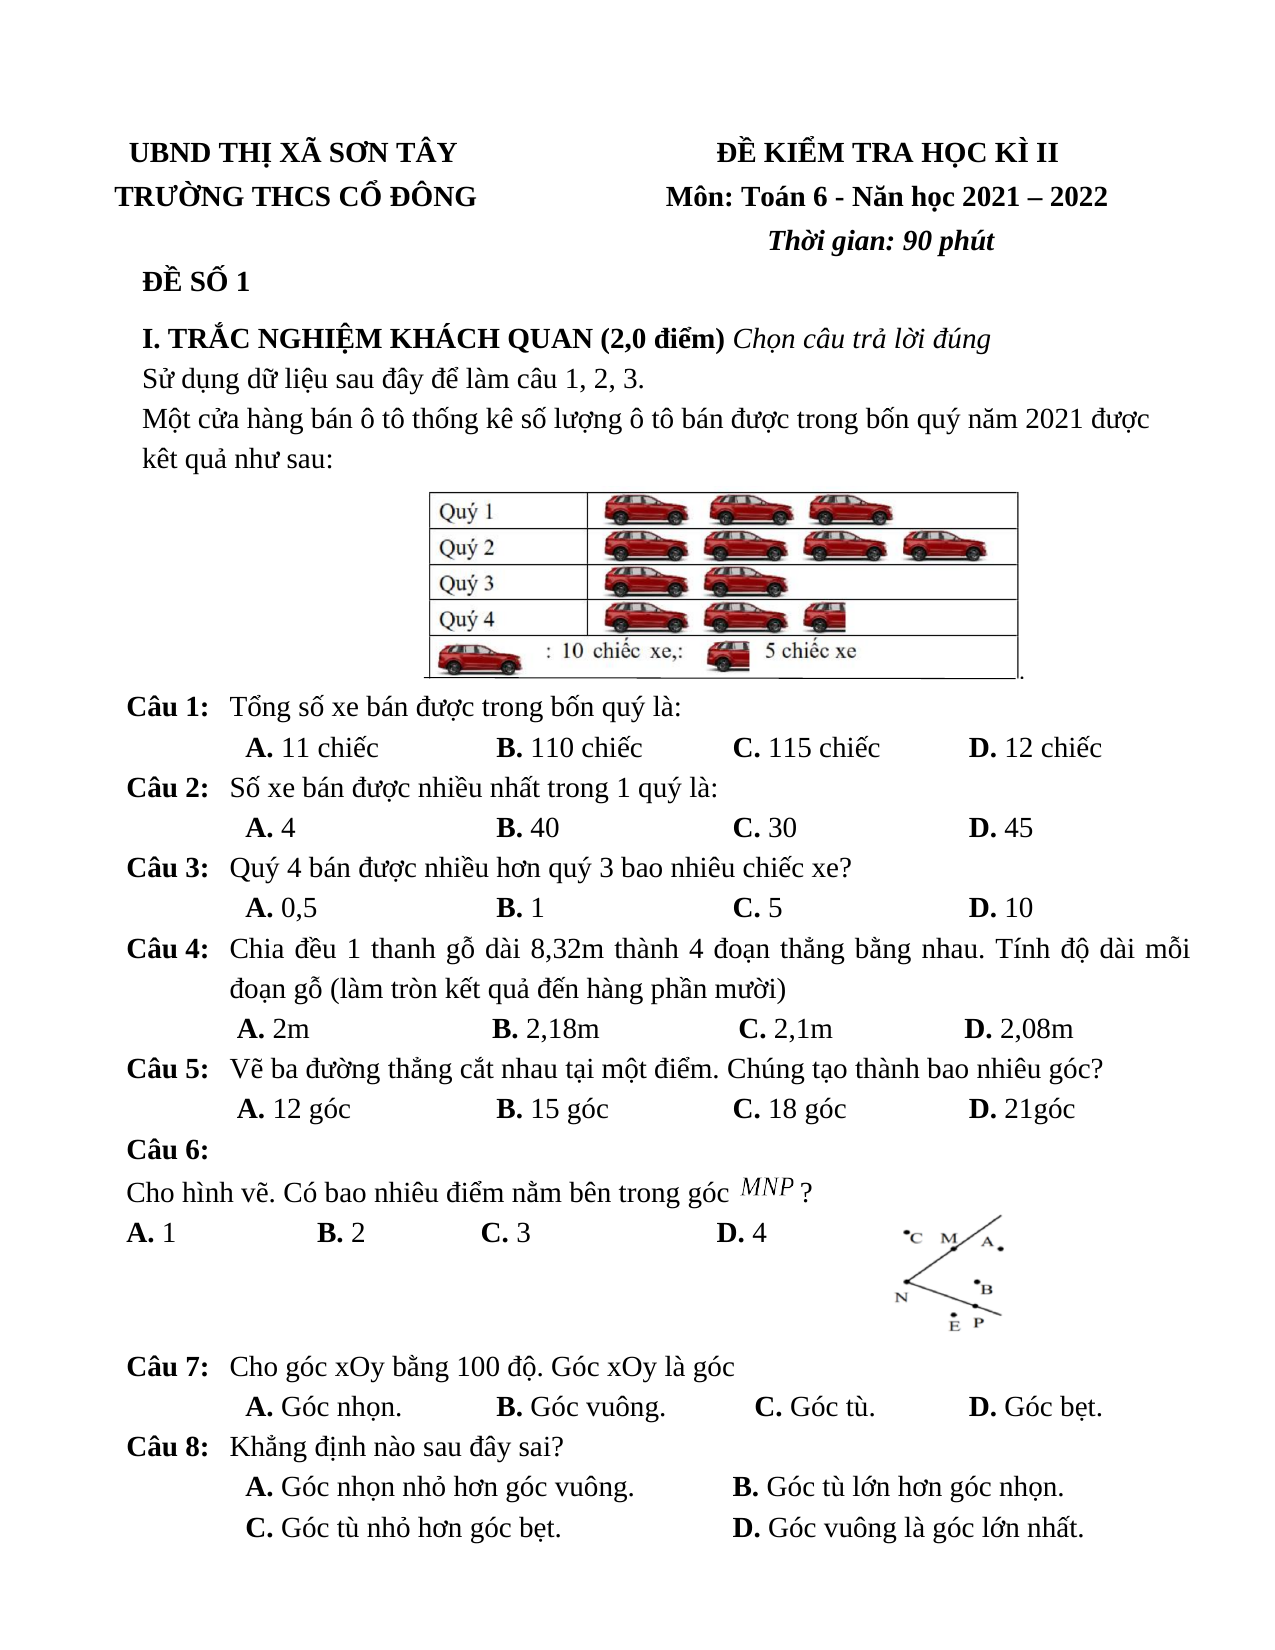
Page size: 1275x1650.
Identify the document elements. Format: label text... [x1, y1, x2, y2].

list Số xe bán được nhiều nhất trong 1 quý là: [126, 770, 1192, 803]
text Một cửa hàng bán ô tô thống kê số lượng ô tô bán được trong bốn quý năm 2021 được kêt quả như sau: [142, 401, 1192, 475]
table_header [854, 1172, 1089, 1349]
text A. 4 B. 40 C. 30 D. 45 [245, 810, 1192, 844]
table_header UBND THỊ XÃ SƠN TÂY TRƯỜNG THCS CỔ ĐÔNG [103, 136, 618, 264]
text ĐỀ SỐ 1 [142, 264, 1192, 297]
text A. 0,5 B. 1 C. 5 D. 10 [245, 891, 1192, 924]
text Sử dụng dữ liệu sau đây để làm câu 1, 2, 3. [142, 361, 1192, 394]
list Quý 4 bán được nhiều hơn quý 3 bao nhiêu chiếc xe? [126, 850, 1192, 884]
list Cho góc xOy bằng 100 độ. Góc xOy là góc [126, 1349, 1192, 1382]
picture [409, 481, 1029, 684]
table_header ĐỀ KIỂM TRA HỌC KÌ II Môn: Toán 6 - Năn học 2021 – 2022 Thời gian: 90 phút [618, 136, 1151, 264]
table_header Cho hình vẽ. Có bao nhiêu điểm nằm bên trong góc ? A. 1 B. 2 C. 3 D. 4 [115, 1172, 853, 1349]
text A. Góc nhọn. B. Góc vuông. C. Góc tù. D. Góc bẹt. [245, 1389, 1192, 1423]
text A. 11 chiếc B. 110 chiếc C. 115 chiếc D. 12 chiếc [245, 730, 1192, 763]
text C. Góc tù nhỏ hơn góc bẹt. D. Góc vuông là góc lớn nhất. [245, 1510, 1192, 1543]
text A. Góc nhọn nhỏ hơn góc vuông. B. Góc tù lớn hơn góc nhọn. [245, 1469, 1192, 1503]
text A. 2m B. 2,18m C. 2,1m D. 2,08m [142, 1011, 1192, 1045]
text I. TRẮC NGHIỆM KHÁCH QUAN (2,0 điểm) Chọn câu trả lời đúng [142, 321, 1192, 354]
list Chia đều 1 thanh gỗ dài 8,32m thành 4 đoạn thẳng bằng nhau. Tính độ dài mỗi đoạn gỗ (làm tròn kết quả đến hàng phần mười) [126, 931, 1192, 1004]
text A. 12 góc B. 15 góc C. 18 góc D. 21góc [142, 1092, 1192, 1125]
list Tổng số xe bán được trong bốn quý là: [126, 689, 1192, 723]
picture [864, 1205, 1046, 1344]
list Vẽ ba đường thẳng cắt nhau tại một điểm. Chúng tạo thành bao nhiêu góc? [126, 1051, 1192, 1085]
list Khẳng định nào sau đây sai? [126, 1429, 1192, 1463]
